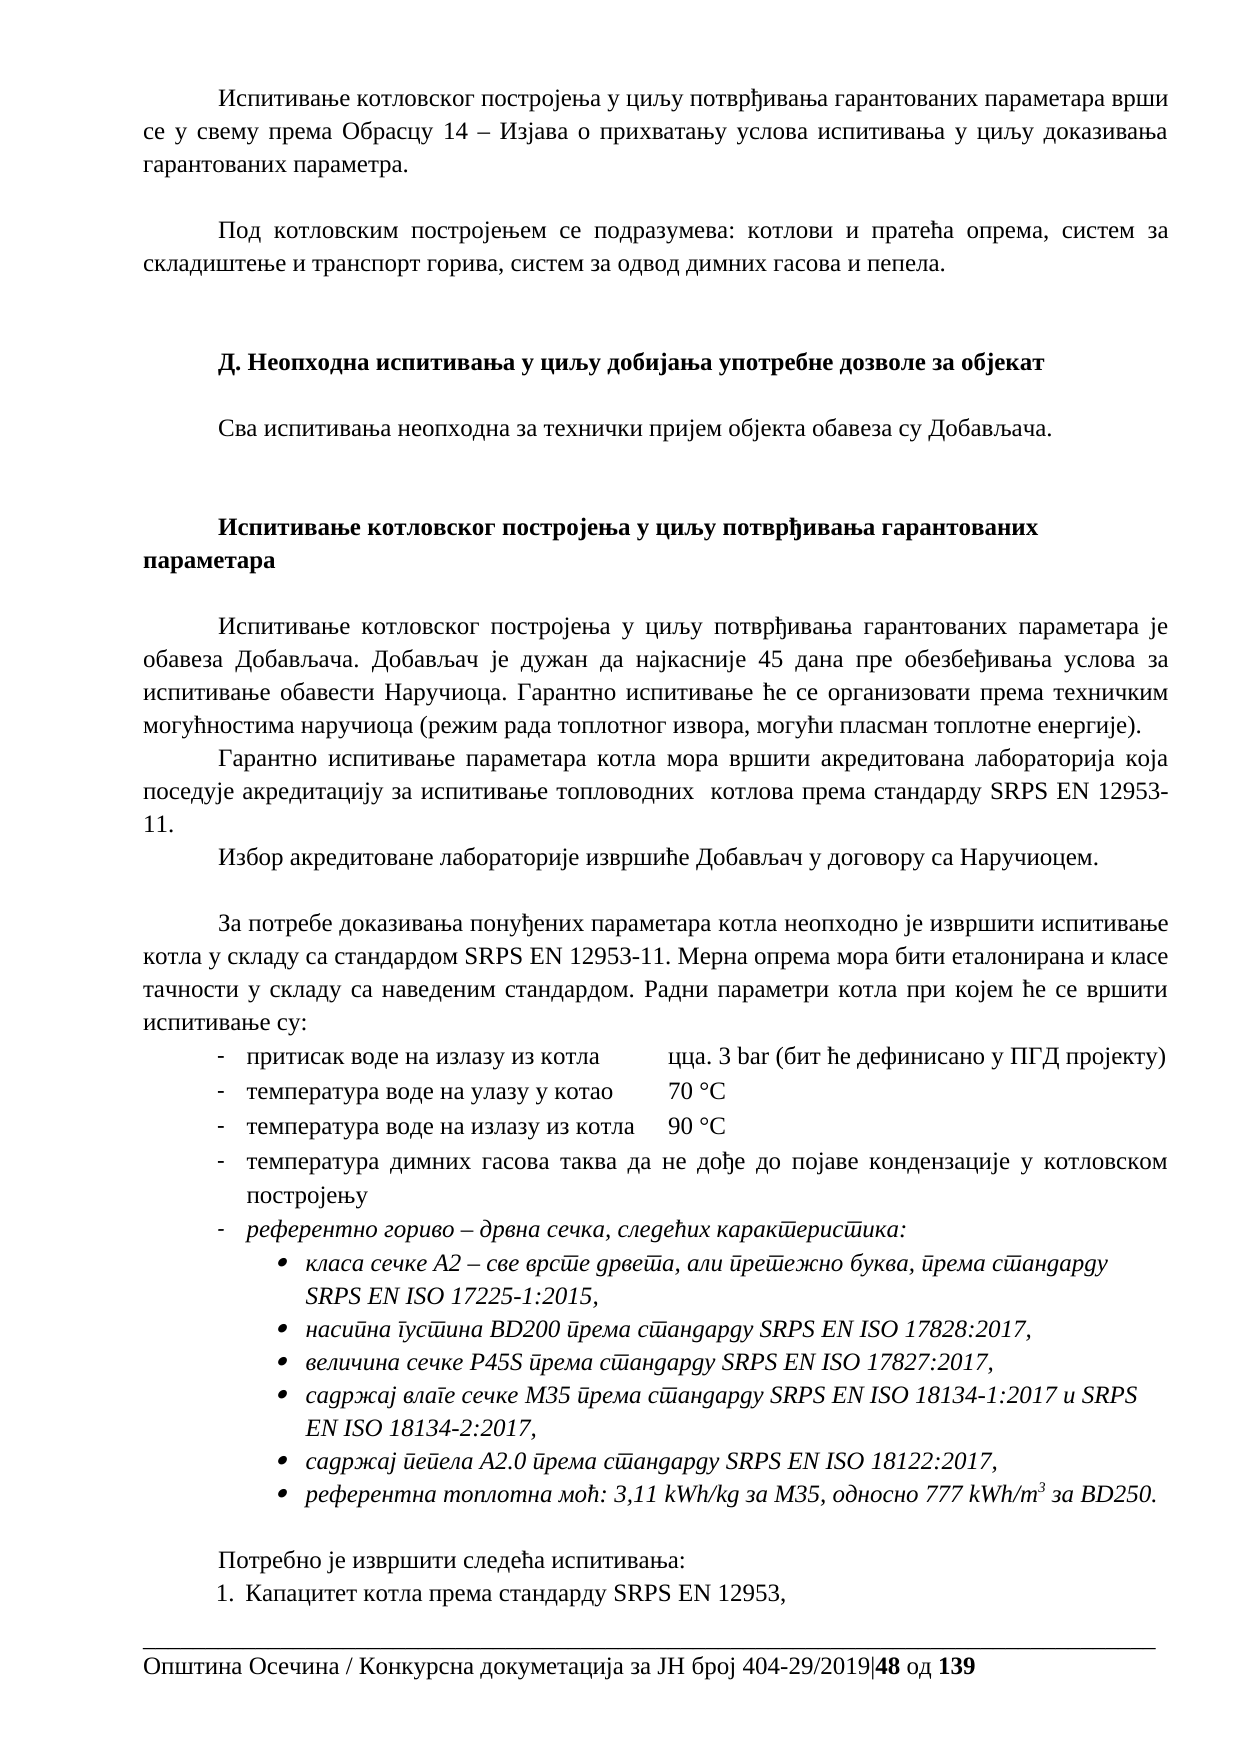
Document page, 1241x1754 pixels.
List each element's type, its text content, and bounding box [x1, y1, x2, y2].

text Потребно је извршити следећа испитивања: [143, 1545, 1169, 1574]
list садржај пепела А2.0 према стандарду SRPS EN ISO 18122:2017, [276, 1446, 1169, 1475]
list насипна густина BD200 према стандарду SRPS EN ISO 17828:2017, [276, 1314, 1169, 1343]
list притисак воде на излазу из котла цца. 3 bar (бит ће дефинисано у ПГД пројекту) [217, 1040, 1169, 1071]
list температура воде на излазу из котла 90 °C [217, 1110, 1169, 1141]
list величина сечке P45S према стандарду SRPS EN ISO 17827:2017, [276, 1347, 1169, 1376]
text Сва испитивања неопходна за технички пријем објекта обавеза су Добављача. [143, 413, 1169, 442]
text Избор акредитоване лабораторије извршиће Добављач у договору са Наручиоцем. [143, 842, 1169, 871]
text Гарантно испитивање параметара котла мора вршити акредитована лабораторија која поседује акредитацију за испитивање топловодних котлова према стандарду SRPS EN 12953-11. [143, 743, 1169, 838]
list температура воде на улазу у котао 70 °C [217, 1075, 1169, 1106]
list референтно гориво – дрвна сечка, следећих карактеристика: [217, 1213, 1169, 1244]
list Капацитет котла према стандарду SRPS EN 12953, [216, 1578, 1169, 1607]
text Д. Неопходна испитивања у циљу добијања употребне дозволе за објекат [143, 347, 1169, 376]
list референтна топлотна моћ: 3,11 kWh/kg за M35, односно 777 kWh/m3 за BD250. [276, 1479, 1169, 1508]
list класа сечке А2 – све врсте дрвета, али претежно буква, према стандарду SRPS EN ISO 17225-1:2015, [276, 1248, 1169, 1310]
text Испитивање котловског постројења у циљу потврђивања гарантованих параметара је обавеза Добављача. Добављач је дужан да најкасније 45 дана пре обезбеђивања услова за испитивање обавести Наручиоца. Гарантно испитивање ће се организовати према техничким могућностима наручиоца (режим рада топлотног извора, могући пласман топлотне енергије). [143, 611, 1169, 739]
text Испитивање котловског постројења у циљу потврђивања гарантованих параметара [143, 512, 1169, 574]
list садржај влаге сечке М35 према стандарду SRPS EN ISO 18134-1:2017 и SRPS EN ISO 18134-2:2017, [276, 1380, 1169, 1442]
text За потребе доказивања понуђених параметара котла неопходно је извршити испитивање котла у складу са стандардом SRPS EN 12953-11. Мерна опрема мора бити еталонирана и класе тачности у складу са наведеним стандардом. Радни параметри котла при којем ће се вршити испитивање су: [143, 908, 1169, 1036]
list температура димних гасова таква да не дође до појаве кондензације у котловском постројењу [217, 1145, 1169, 1209]
text Под котловским постројењем се подразумева: котлови и пратећа опрема, систем за складиштење и транспорт горива, систем за одвод димних гасова и пепела. [143, 215, 1169, 277]
text Испитивање котловског постројења у циљу потврђивања гарантованих параметара врши се у свему према Обрасцу 14 – Изјава о прихватању услова испитивања у циљу доказивања гарантованих параметра. [143, 83, 1169, 177]
